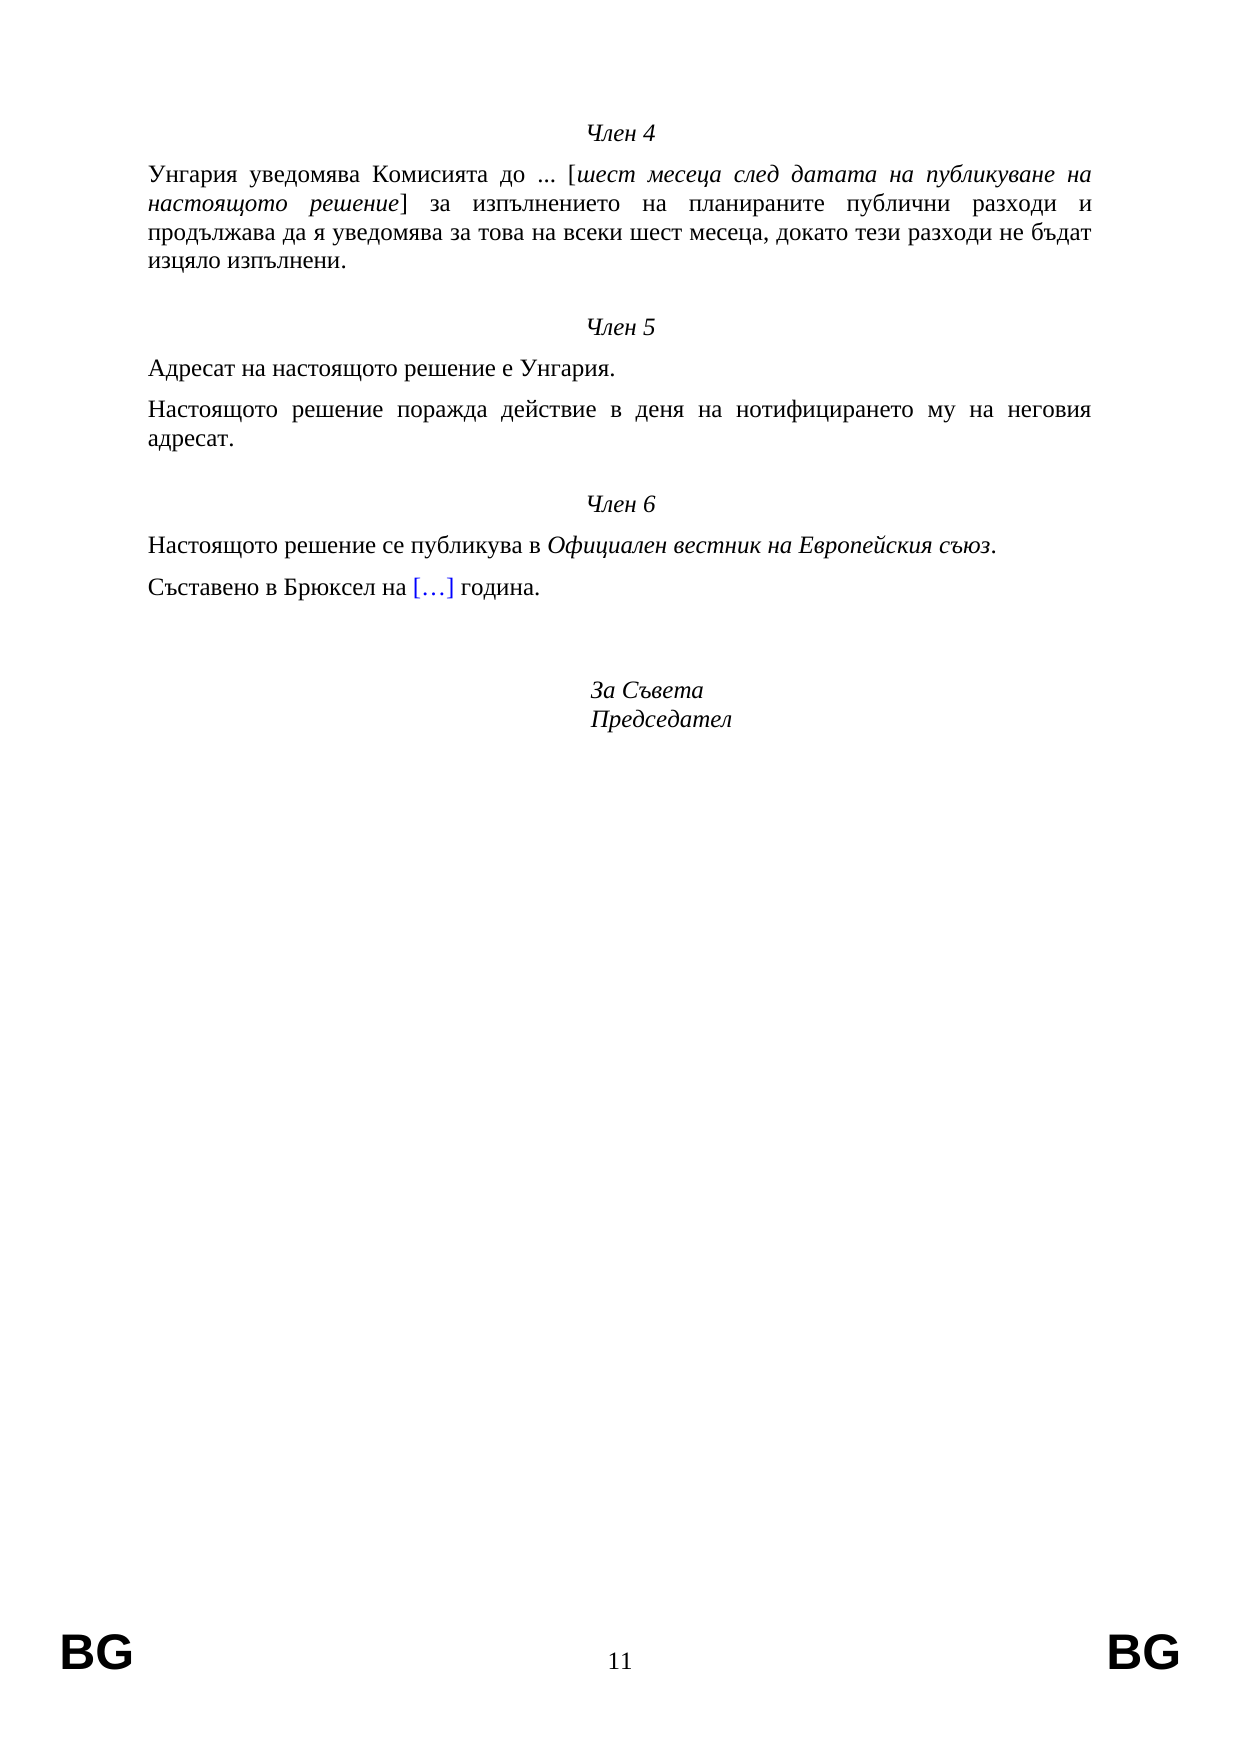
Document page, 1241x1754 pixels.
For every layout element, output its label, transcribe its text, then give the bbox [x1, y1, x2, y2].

text Настоящото решение се публикува в Официален вестник на Европейския съюз. [148, 531, 1093, 559]
text Унгария уведомява Комисията до ... [шест месеца след датата на публикуване на настоящото решение] за изпълнението на планираните публични разходи и продължава да я уведомява за това на всеки шест месеца, докато тези разходи не бъдат изцяло изпълнени. [148, 159, 1093, 274]
text Адресат на настоящото решение е Унгария. [148, 353, 1093, 382]
text Член 5 [148, 312, 1093, 341]
text За Съвета [148, 676, 1093, 704]
text Член 4 [148, 118, 1093, 147]
text Член 6 [148, 489, 1093, 518]
text Настоящото решение поражда действие в деня на нотифицирането му на неговия адресат. [148, 394, 1093, 452]
text Съставено в Брюксел на […] година. [148, 572, 1093, 601]
text Председател [148, 704, 1093, 733]
